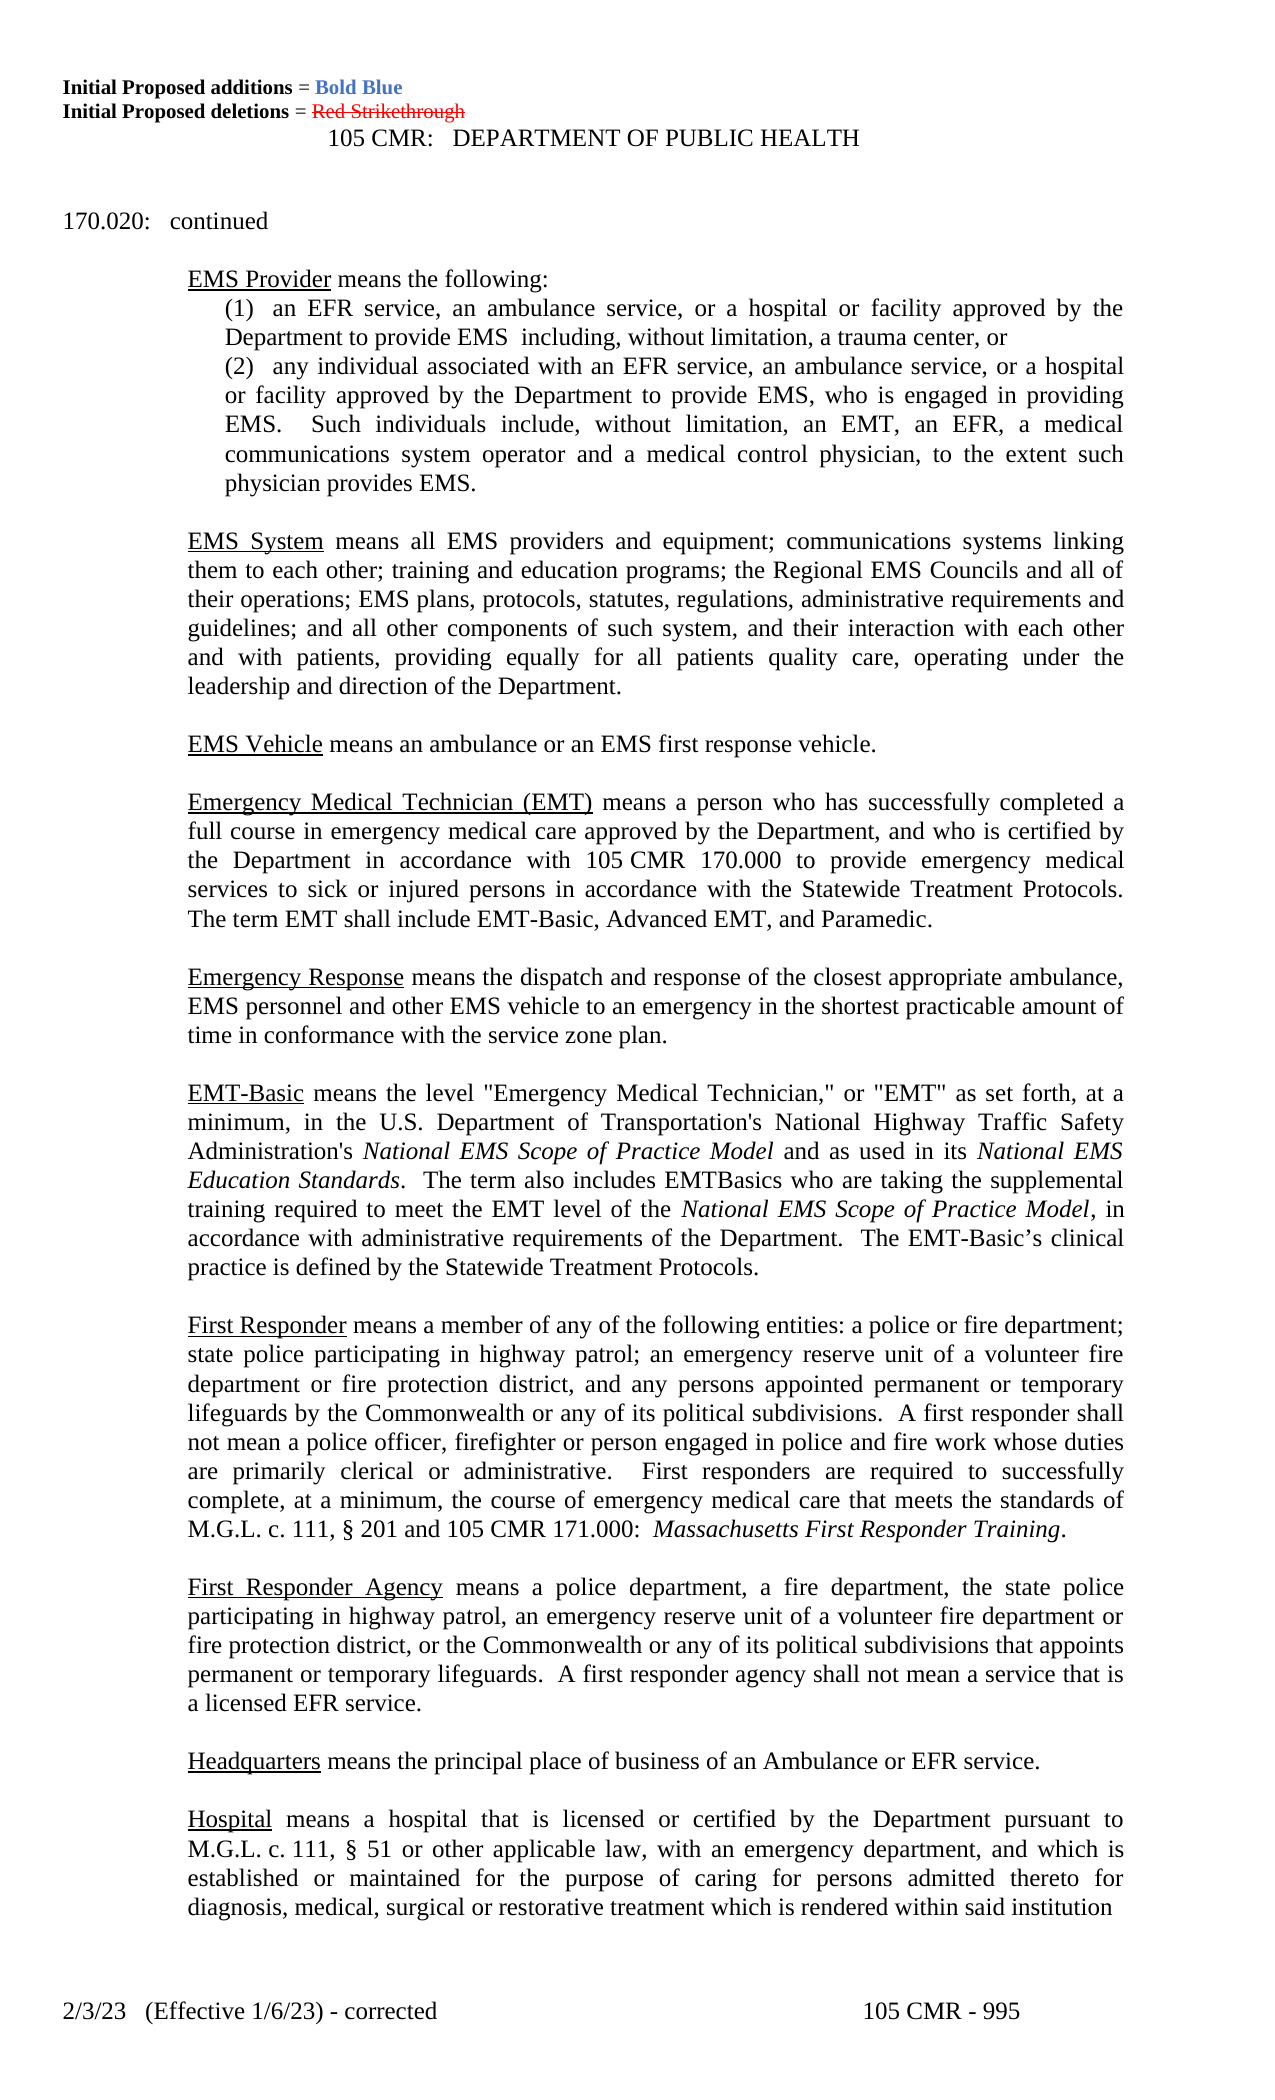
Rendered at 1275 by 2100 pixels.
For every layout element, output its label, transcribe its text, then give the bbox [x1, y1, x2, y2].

text (2) any individual associated with an EFR service, an ambulance service, or a hospital or facility approved by the Department to provide EMS, who is engaged in providing EMS. Such individuals include, without limitation, an EMT, an EFR, a medical communications system operator and a medical control physician, to the extent such physician provides EMS. [224, 352, 1125, 497]
text Hospital means a hospital that is licensed or certified by the Department pursuant to M.G.L. c. 111, § 51 or other applicable law, with an emergency department, and which is established or maintained for the purpose of caring for persons admitted thereto for diagnosis, medical, surgical or restorative treatment which is rendered within said institution [187, 1805, 1125, 1921]
text Emergency Response means the dispatch and response of the closest appropriate ambulance, EMS personnel and other EMS vehicle to an emergency in the shortest practicable amount of time in conformance with the service zone plan. [187, 962, 1125, 1049]
text EMS Provider means the following: [187, 264, 1125, 293]
text 170.020: continued [62, 206, 1125, 235]
text EMT-Basic means the level "Emergency Medical Technician," or "EMT" as set forth, at a minimum, in the U.S. Department of Transportation's National Highway Traffic Safety Administration's National EMS Scope of Practice Model and as used in its National EMS Education Standards. The term also includes EMTBasics who are taking the supplemental training required to meet the EMT level of the National EMS Scope of Practice Model, in accordance with administrative requirements of the Department. The EMT-Basic’s clinical practice is defined by the Statewide Treatment Protocols. [187, 1078, 1125, 1282]
text EMS System means all EMS providers and equipment; communications systems linking them to each other; training and education programs; the Regional EMS Councils and all of their operations; EMS plans, protocols, statutes, regulations, administrative requirements and guidelines; and all other components of such system, and their interaction with each other and with patients, providing equally for all patients quality care, operating under the leadership and direction of the Department. [187, 526, 1125, 700]
text Emergency Medical Technician (EMT) means a person who has successfully completed a full course in emergency medical care approved by the Department, and who is certified by the Department in accordance with 105 CMR 170.000 to provide emergency medical services to sick or injured persons in accordance with the Statewide Treatment Protocols. The term EMT shall include EMT-Basic, Advanced EMT, and Paramedic. [187, 787, 1125, 933]
text EMS Vehicle means an ambulance or an EMS first response vehicle. [187, 729, 1125, 758]
text First Responder Agency means a police department, a fire department, the state police participating in highway patrol, an emergency reserve unit of a volunteer fire department or fire protection district, or the Commonwealth or any of its political subdivisions that appoints permanent or temporary lifeguards. A first responder agency shall not mean a service that is a licensed EFR service. [187, 1572, 1125, 1717]
text (1) an EFR service, an ambulance service, or a hospital or facility approved by the Department to provide EMS including, without limitation, a trauma center, or [224, 293, 1125, 352]
text First Responder means a member of any of the following entities: a police or fire department; state police participating in highway patrol; an emergency reserve unit of a volunteer fire department or fire protection district, and any persons appointed permanent or temporary lifeguards by the Commonwealth or any of its political subdivisions. A first responder shall not mean a police officer, firefighter or person engaged in police and fire work whose duties are primarily clerical or administrative. First responders are required to successfully complete, at a minimum, the course of emergency medical care that meets the standards of M.G.L. c. 111, § 201 and 105 CMR 171.000: Massachusetts First Responder Training. [187, 1311, 1125, 1543]
text Headquarters means the principal place of business of an Ambulance or EFR service. [187, 1747, 1125, 1776]
